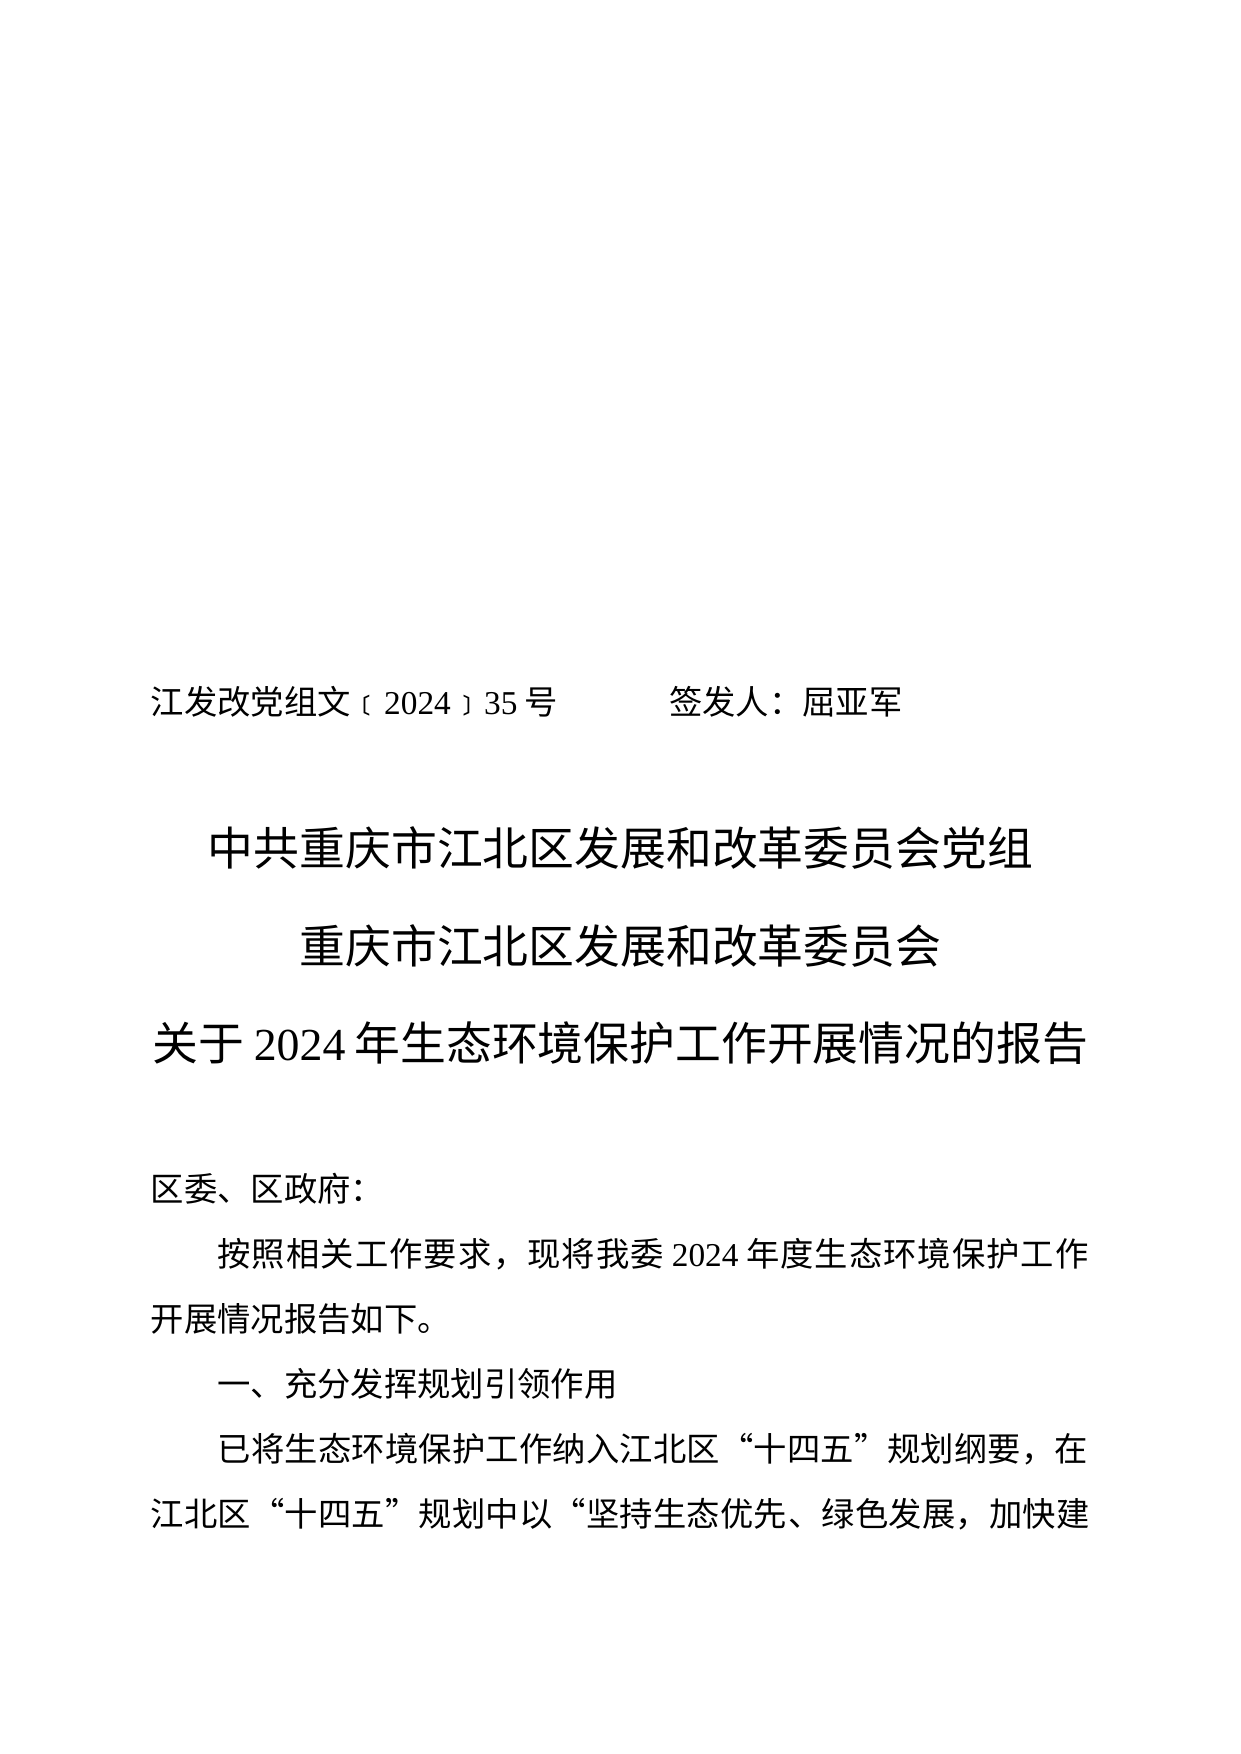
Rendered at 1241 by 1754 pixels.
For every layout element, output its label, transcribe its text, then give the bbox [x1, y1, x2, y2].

text 江发改党组文﹝2024﹞35号 签发人：屈亚军 [151, 667, 1089, 732]
text 区委、区政府： [151, 1155, 1089, 1220]
text 按照相关工作要求，现将我委2024年度生态环境保护工作开展情况报告如下。 [151, 1220, 1089, 1350]
text 关于2024年生态环境保护工作开展情况的报告 [151, 992, 1089, 1090]
text 中共重庆市江北区发展和改革委员会党组 [151, 797, 1089, 895]
text 重庆市江北区发展和改革委员会 [151, 895, 1089, 992]
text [151, 1415, 1089, 1545]
text 一、充分发挥规划引领作用 [151, 1350, 1089, 1415]
